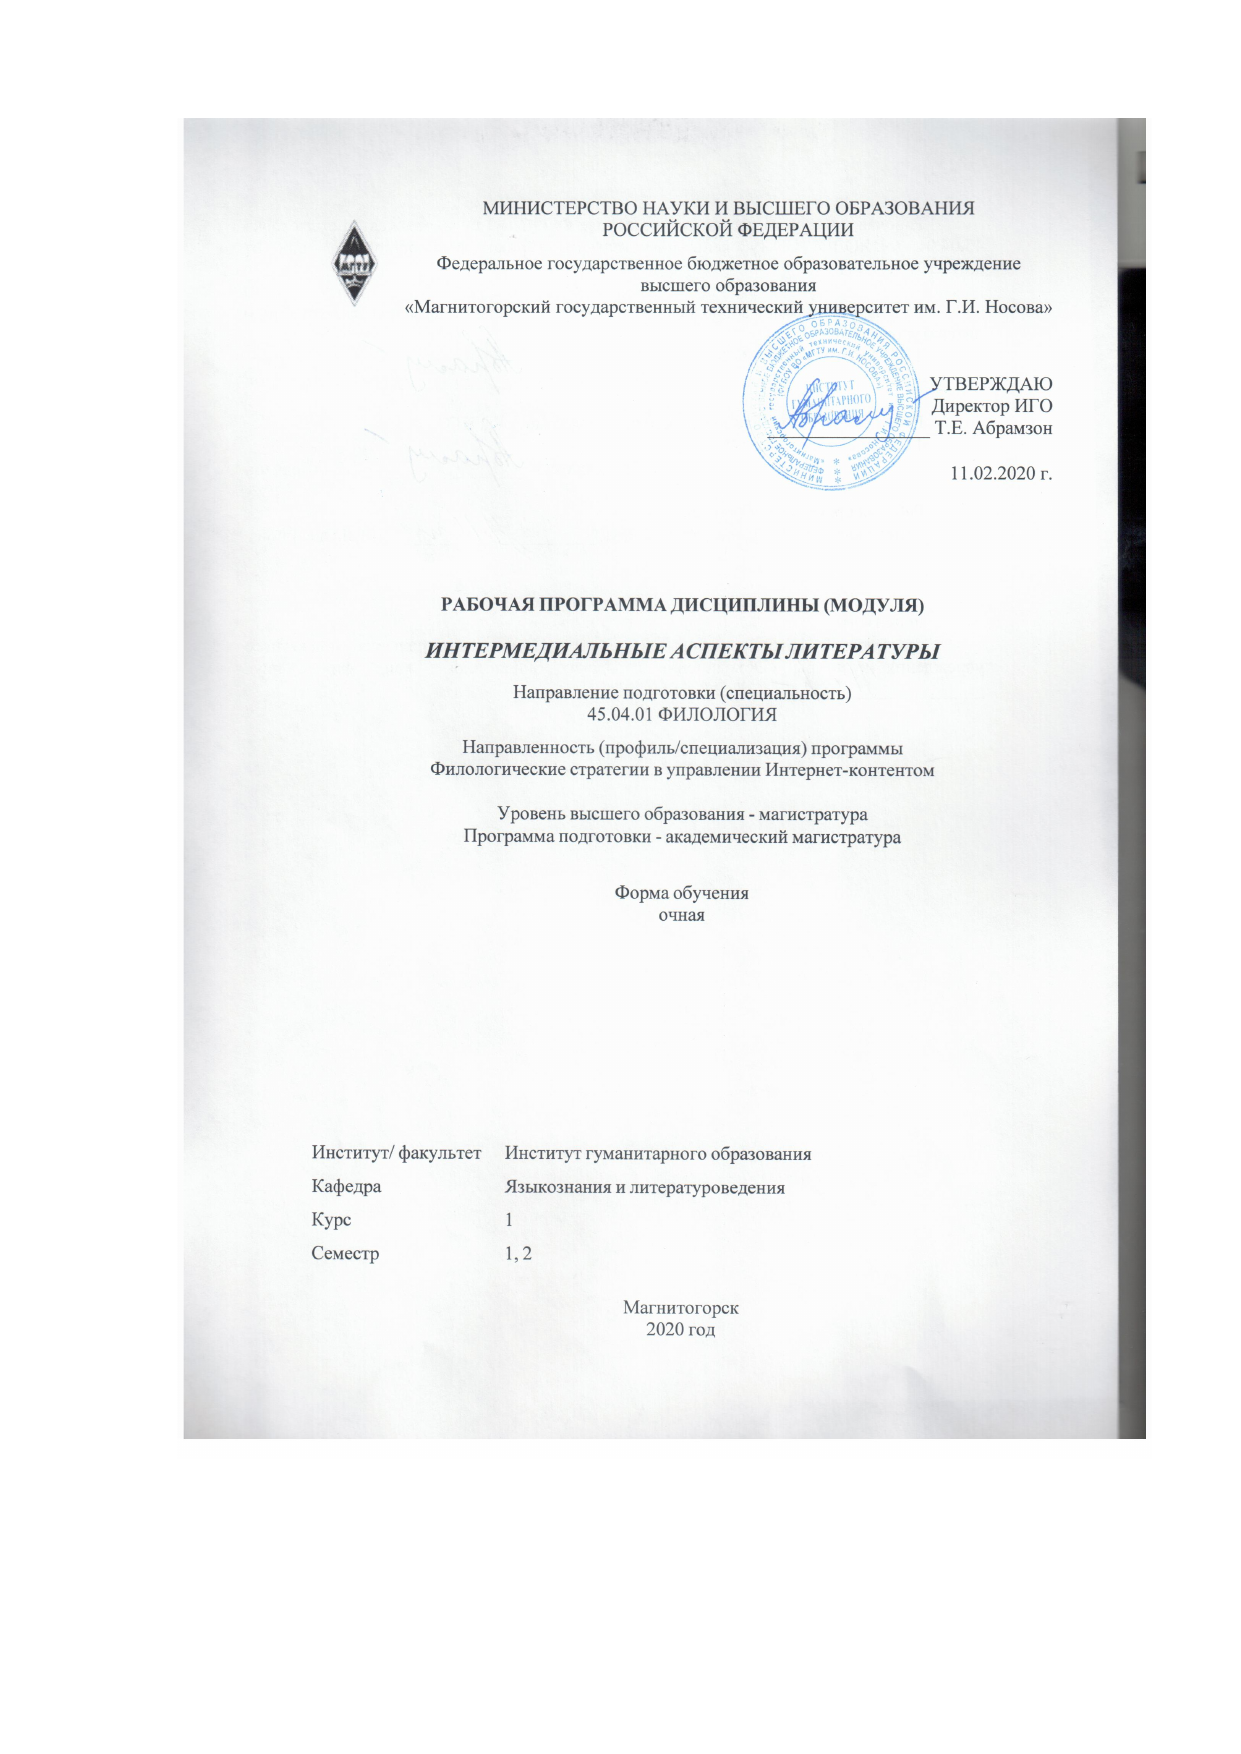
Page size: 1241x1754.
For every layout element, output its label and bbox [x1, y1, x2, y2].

picture [177, 118, 1152, 1459]
